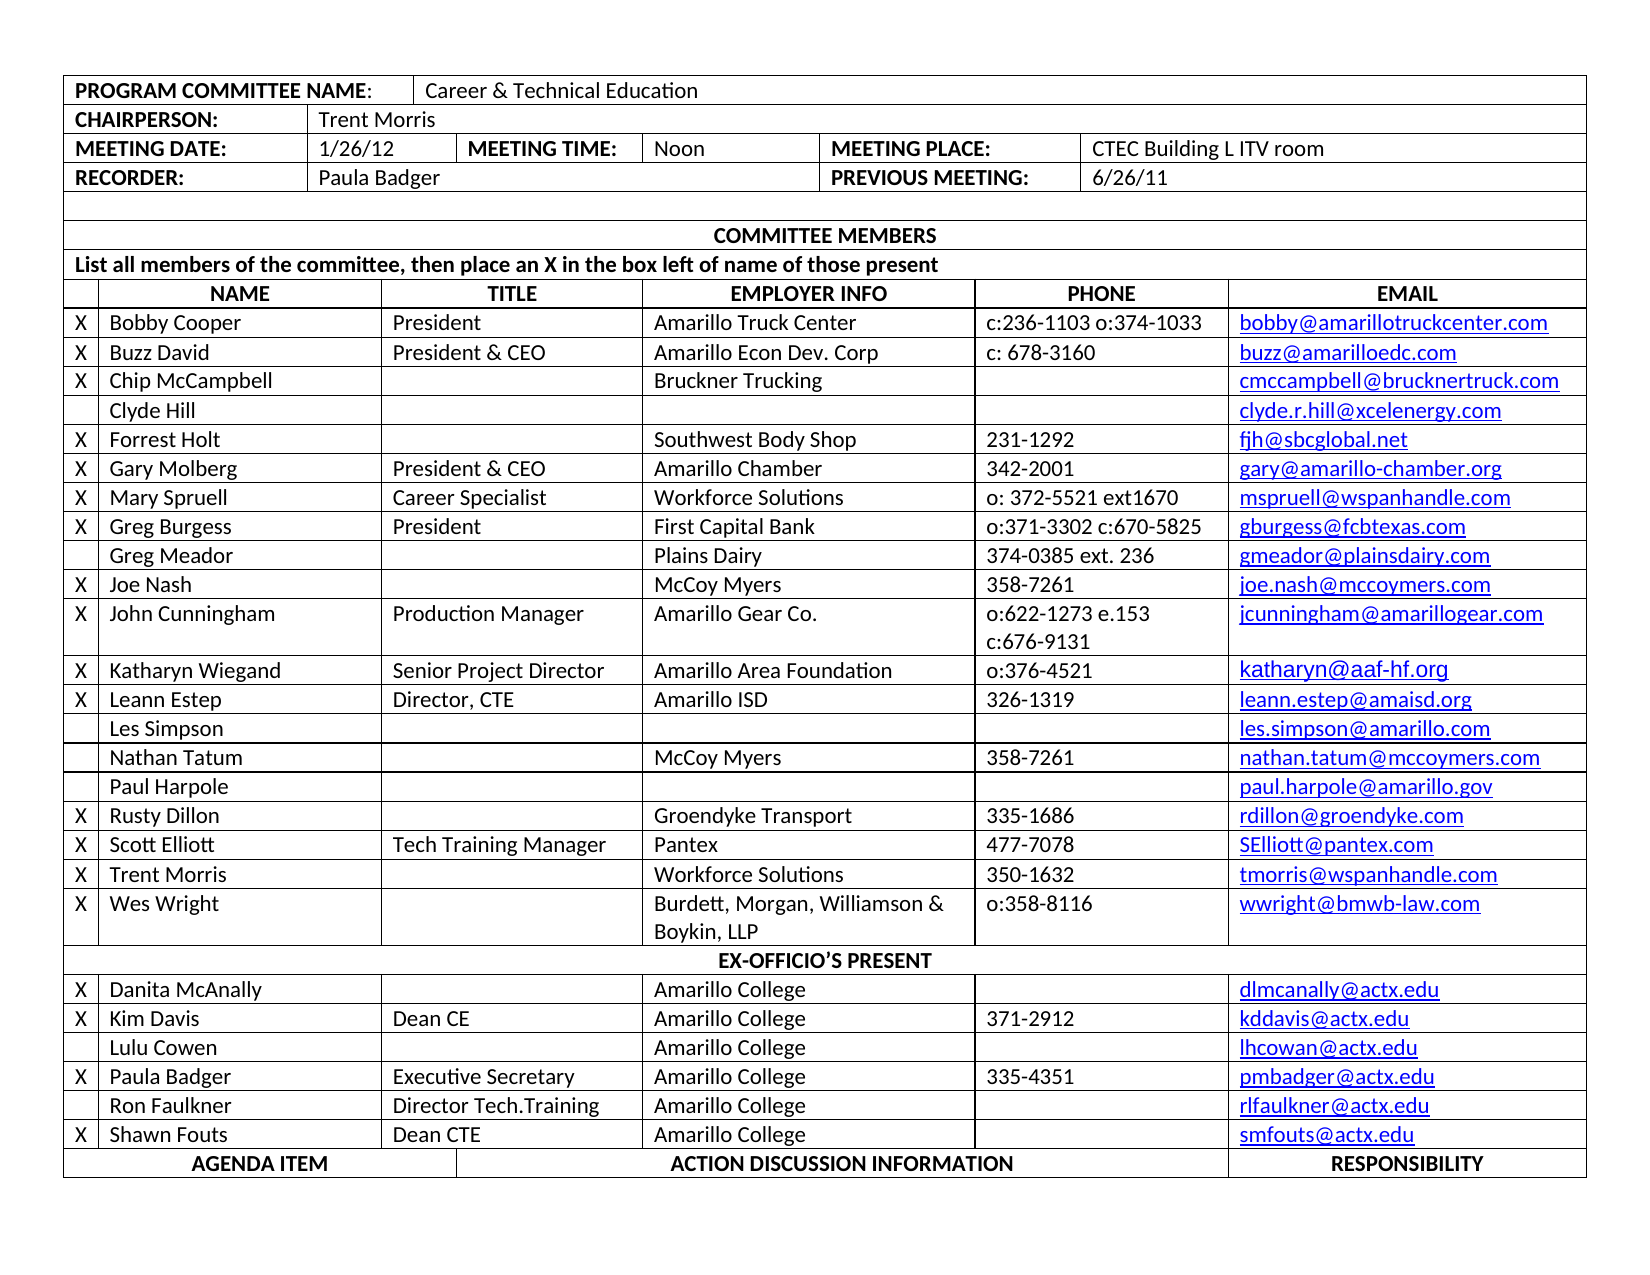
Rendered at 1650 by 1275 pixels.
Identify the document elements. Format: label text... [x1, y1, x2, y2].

table_cell [382, 802, 642, 829]
table_cell EX-OFFICIO’S PRESENT [64, 946, 1586, 974]
table_cell Rusty Dillon [99, 802, 381, 829]
table_cell Southwest Body Shop [643, 425, 974, 453]
table_cell [976, 714, 1228, 742]
table_cell Scott Elliott [99, 831, 381, 859]
table_cell leann.estep@amaisd.org [1229, 685, 1586, 713]
table_cell [382, 396, 642, 424]
table_cell nathan.tatum@mccoymers.com [1229, 744, 1586, 771]
table_cell [643, 396, 974, 424]
table_cell 335-4351 [976, 1062, 1228, 1090]
table_cell 358-7261 [976, 570, 1228, 598]
table_cell Chip McCampbell [99, 367, 381, 395]
table_cell rdillon@groendyke.com [1229, 802, 1586, 829]
table_cell Paul Harpole [99, 773, 381, 801]
table_cell Amarillo ISD [643, 685, 974, 713]
table_cell c:236-1103 o:374-1033 [976, 309, 1228, 337]
table_cell Workforce Solutions [643, 860, 974, 888]
table_cell [382, 1033, 642, 1061]
table_cell Burdett, Morgan, Williamson & Boykin, LLP [643, 889, 974, 945]
table_cell katharyn@aaf-hf.org [1229, 656, 1586, 684]
table_cell rlfaulkner@actx.edu [1229, 1091, 1586, 1119]
table_cell Amarillo College [643, 1033, 974, 1061]
table_cell 1/26/12 [308, 134, 456, 162]
table_cell [976, 367, 1228, 395]
table_cell paul.harpole@amarillo.gov [1229, 773, 1586, 801]
table_cell Amarillo Area Foundation [643, 656, 974, 684]
table_cell 358-7261 [976, 744, 1228, 771]
table_cell kddavis@actx.edu [1229, 1004, 1586, 1032]
table_cell clyde.r.hill@xcelenergy.com [1229, 396, 1586, 424]
table_cell Katharyn Wiegand [99, 656, 381, 684]
table_cell [976, 773, 1228, 801]
table_cell Tech Training Manager [382, 831, 642, 859]
table_cell RESPONSIBILITY [1229, 1149, 1586, 1177]
table_cell joe.nash@mccoymers.com [1229, 570, 1586, 598]
table_cell 335-1686 [976, 802, 1228, 829]
table_cell Executive Secretary [382, 1062, 642, 1090]
table_cell [643, 714, 974, 742]
table_cell Plains Dairy [643, 541, 974, 569]
table_cell MEETING DATE: [64, 134, 307, 162]
table_cell [64, 541, 98, 569]
table_cell [64, 1091, 98, 1119]
table_cell Clyde Hill [99, 396, 381, 424]
table_cell Gary Molberg [99, 454, 381, 482]
table_cell PHONE [976, 280, 1228, 307]
table_cell Director, CTE [382, 685, 642, 713]
table_cell COMMITTEE MEMBERS [64, 221, 1586, 249]
table_cell Leann Estep [99, 685, 381, 713]
table_cell o:376-4521 [976, 656, 1228, 684]
table_header Career & Technical Education [414, 76, 1586, 104]
table_cell Production Manager [382, 599, 642, 655]
table_cell buzz@amarilloedc.com [1229, 338, 1586, 366]
table_cell [64, 714, 98, 742]
table_cell McCoy Myers [643, 744, 974, 771]
table_cell Trent Morris [99, 860, 381, 888]
table_cell Dean CTE [382, 1120, 642, 1148]
table_cell Danita McAnally [99, 975, 381, 1003]
table_cell X [64, 802, 98, 829]
table_cell X [64, 1004, 98, 1032]
table_cell [976, 1033, 1228, 1061]
table_cell [382, 889, 642, 945]
table_cell X [64, 975, 98, 1003]
table_cell [64, 744, 98, 771]
table_cell 350-1632 [976, 860, 1228, 888]
table_cell smfouts@actx.edu [1229, 1120, 1586, 1148]
table_cell X [64, 1062, 98, 1090]
table_cell tmorris@wspanhandle.com [1229, 860, 1586, 888]
table_cell 374-0385 ext. 236 [976, 541, 1228, 569]
table_cell Bruckner Trucking [643, 367, 974, 395]
table_cell Ron Faulkner [99, 1091, 381, 1119]
table_cell NAME [99, 280, 381, 307]
table_cell X [64, 1120, 98, 1148]
table_cell President [382, 512, 642, 540]
table_cell Shawn Fouts [99, 1120, 381, 1148]
table_cell Noon [643, 134, 819, 162]
table_cell [382, 860, 642, 888]
table_cell McCoy Myers [643, 570, 974, 598]
table_cell First Capital Bank [643, 512, 974, 540]
table_cell Joe Nash [99, 570, 381, 598]
table_cell Mary Spruell [99, 483, 381, 511]
table_cell cmccampbell@brucknertruck.com [1229, 367, 1586, 395]
table_cell [976, 1091, 1228, 1119]
table_cell CTEC Building L ITV room [1081, 134, 1586, 162]
table_cell Trent Morris [308, 105, 1586, 133]
table_cell [382, 714, 642, 742]
table_cell X [64, 831, 98, 859]
table_cell President & CEO [382, 454, 642, 482]
table_cell [976, 1120, 1228, 1148]
table_cell Amarillo Econ Dev. Corp [643, 338, 974, 366]
table_cell X [64, 309, 98, 337]
table_cell pmbadger@actx.edu [1229, 1062, 1586, 1090]
table_cell X [64, 512, 98, 540]
table_cell John Cunningham [99, 599, 381, 655]
table_cell Paula Badger [308, 163, 819, 191]
table_cell Amarillo Chamber [643, 454, 974, 482]
table_cell CHAIRPERSON: [64, 105, 307, 133]
table_cell [976, 975, 1228, 1003]
table_cell List all members of the committee, then place an X in the box left of name of those present [64, 250, 1586, 278]
table_cell X [64, 889, 98, 945]
table_cell Amarillo College [643, 1120, 974, 1148]
table_cell [976, 396, 1228, 424]
table_cell TITLE [382, 280, 642, 307]
table_cell X [64, 656, 98, 684]
table_cell EMPLOYER INFO [643, 280, 974, 307]
table_cell Amarillo Gear Co. [643, 599, 974, 655]
table_cell wwright@bmwb-law.com [1229, 889, 1586, 945]
table_cell Bobby Cooper [99, 309, 381, 337]
table_cell PREVIOUS MEETING: [820, 163, 1080, 191]
table_cell [382, 744, 642, 771]
table_cell Amarillo College [643, 1091, 974, 1119]
table_cell gburgess@fcbtexas.com [1229, 512, 1586, 540]
table_cell o: 372-5521 ext1670 [976, 483, 1228, 511]
table_cell fjh@sbcglobal.net [1229, 425, 1586, 453]
table_cell Workforce Solutions [643, 483, 974, 511]
table_cell o:622-1273 e.153 c:676-9131 [976, 599, 1228, 655]
table_cell Paula Badger [99, 1062, 381, 1090]
table_cell [64, 396, 98, 424]
table_cell RECORDER: [64, 163, 307, 191]
table_cell X [64, 425, 98, 453]
table_cell [382, 425, 642, 453]
table_cell 326-1319 [976, 685, 1228, 713]
table_cell President & CEO [382, 338, 642, 366]
table_cell les.simpson@amarillo.com [1229, 714, 1586, 742]
table_cell o:371-3302 c:670-5825 [976, 512, 1228, 540]
table_cell Senior Project Director [382, 656, 642, 684]
table_cell X [64, 454, 98, 482]
table_cell X [64, 860, 98, 888]
table_cell c: 678-3160 [976, 338, 1228, 366]
table_cell 342-2001 [976, 454, 1228, 482]
table_cell Les Simpson [99, 714, 381, 742]
table_cell Director Tech.Training [382, 1091, 642, 1119]
table_cell 477-7078 [976, 831, 1228, 859]
table_cell Amarillo College [643, 975, 974, 1003]
table_cell SElliott@pantex.com [1229, 831, 1586, 859]
table_cell X [64, 685, 98, 713]
table_cell Greg Burgess [99, 512, 381, 540]
table_cell o:358-8116 [976, 889, 1228, 945]
table_cell X [64, 599, 98, 655]
table_cell X [64, 367, 98, 395]
table_cell 231-1292 [976, 425, 1228, 453]
table_cell gary@amarillo-chamber.org [1229, 454, 1586, 482]
table_cell President [382, 309, 642, 337]
table_cell jcunningham@amarillogear.com [1229, 599, 1586, 655]
table_cell X [64, 338, 98, 366]
table_cell [382, 773, 642, 801]
table_cell [382, 570, 642, 598]
table_cell lhcowan@actx.edu [1229, 1033, 1586, 1061]
table_cell Groendyke Transport [643, 802, 974, 829]
table_cell ACTION DISCUSSION INFORMATION [457, 1149, 1228, 1177]
table_cell Buzz David [99, 338, 381, 366]
table_cell [382, 541, 642, 569]
table_cell [64, 192, 1586, 220]
table_cell X [64, 483, 98, 511]
table_cell bobby@amarillotruckcenter.com [1229, 309, 1586, 337]
table_cell Greg Meador [99, 541, 381, 569]
table_cell Dean CE [382, 1004, 642, 1032]
table_cell MEETING PLACE: [820, 134, 1080, 162]
table_cell [382, 975, 642, 1003]
table_cell Pantex [643, 831, 974, 859]
table_header PROGRAM COMMITTEE NAME: [64, 76, 413, 104]
table_cell MEETING TIME: [457, 134, 642, 162]
table_cell gmeador@plainsdairy.com [1229, 541, 1586, 569]
table_cell Amarillo College [643, 1062, 974, 1090]
table_cell Lulu Cowen [99, 1033, 381, 1061]
table_cell 371-2912 [976, 1004, 1228, 1032]
table_cell AGENDA ITEM [64, 1149, 456, 1177]
table_cell Career Specialist [382, 483, 642, 511]
table_cell [382, 367, 642, 395]
table_cell [643, 773, 974, 801]
table_cell [64, 1033, 98, 1061]
table_cell Amarillo Truck Center [643, 309, 974, 337]
table_cell Wes Wright [99, 889, 381, 945]
table_cell Nathan Tatum [99, 744, 381, 771]
table_cell X [64, 570, 98, 598]
table_cell Forrest Holt [99, 425, 381, 453]
table_cell Amarillo College [643, 1004, 974, 1032]
table_cell Kim Davis [99, 1004, 381, 1032]
table_cell [64, 280, 98, 307]
table_cell 6/26/11 [1081, 163, 1586, 191]
table_cell [64, 773, 98, 801]
table_cell EMAIL [1229, 280, 1586, 307]
table_cell dlmcanally@actx.edu [1229, 975, 1586, 1003]
table_cell mspruell@wspanhandle.com [1229, 483, 1586, 511]
